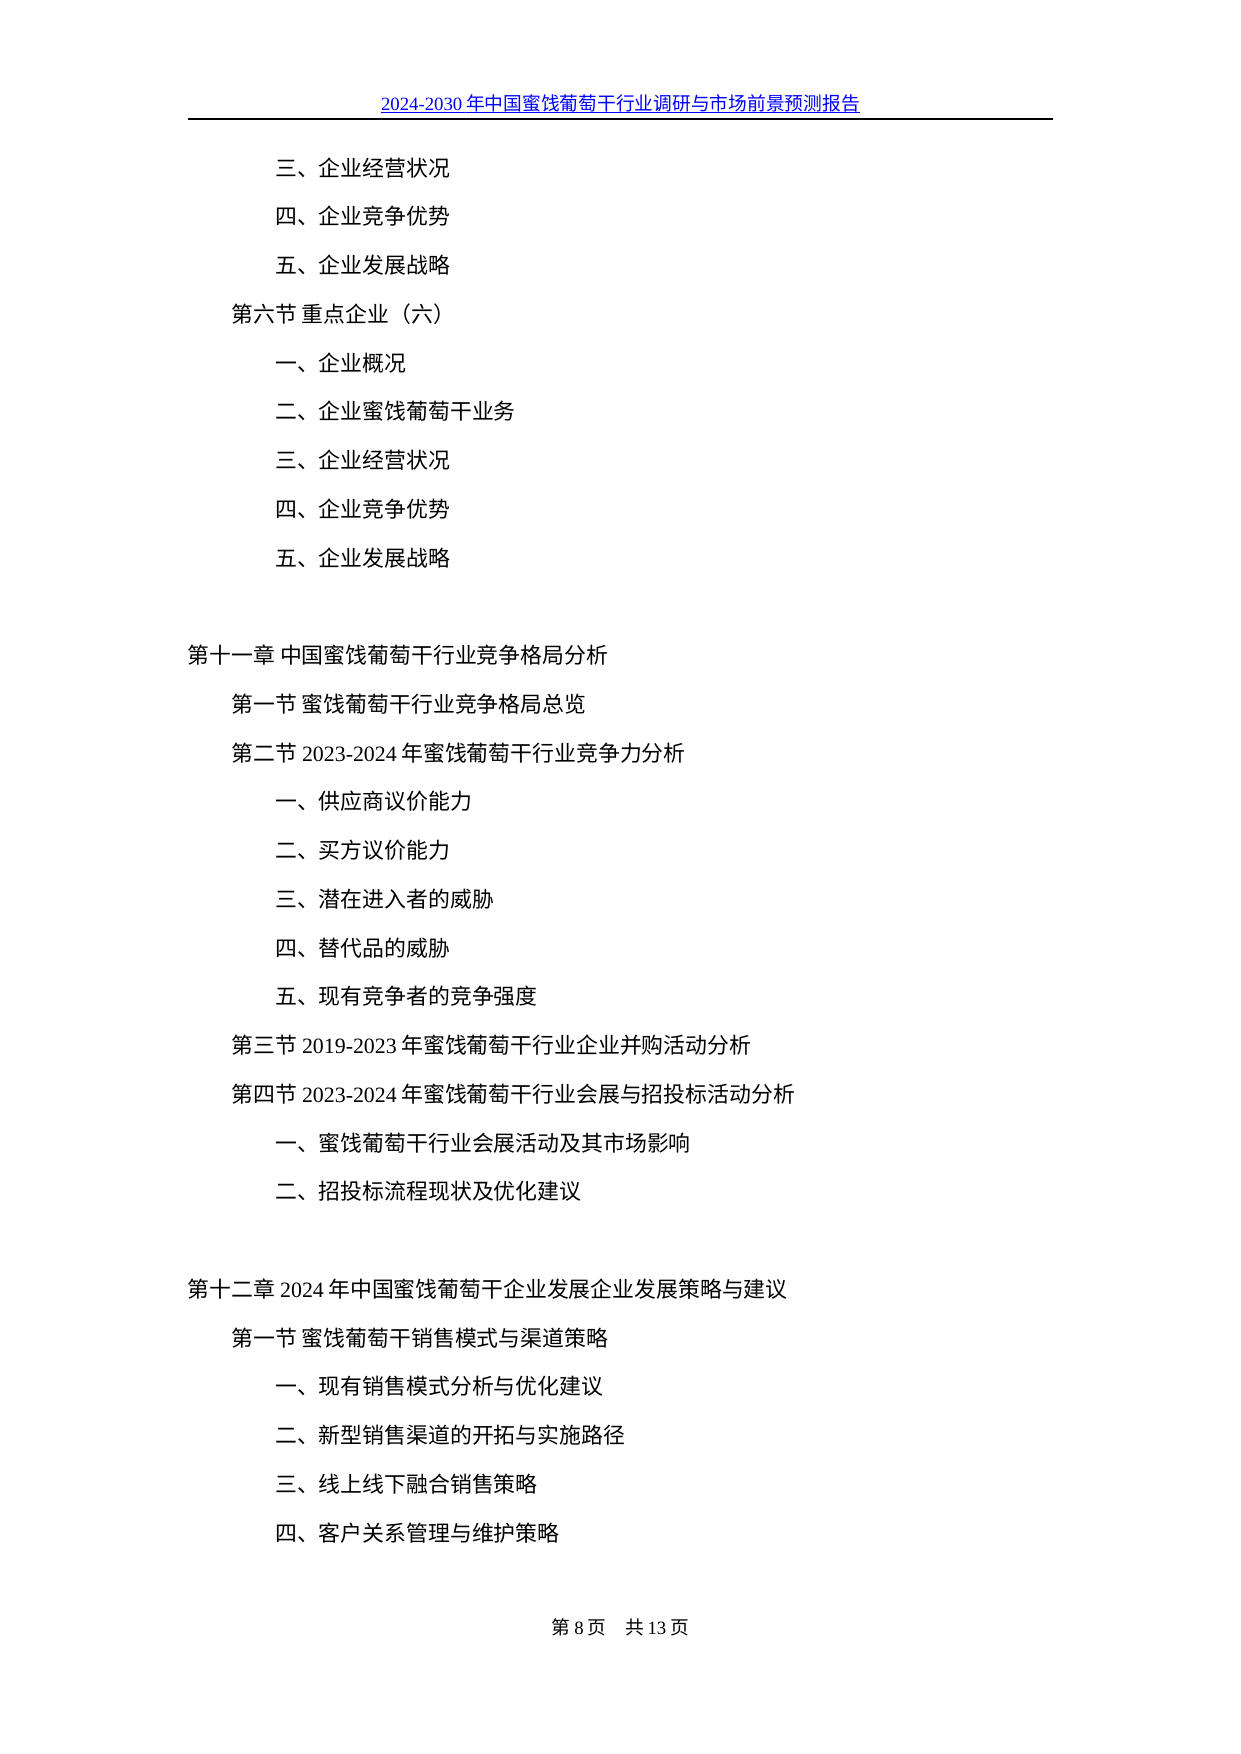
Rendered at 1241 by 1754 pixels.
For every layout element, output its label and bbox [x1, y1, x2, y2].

text [187, 150, 1053, 1548]
